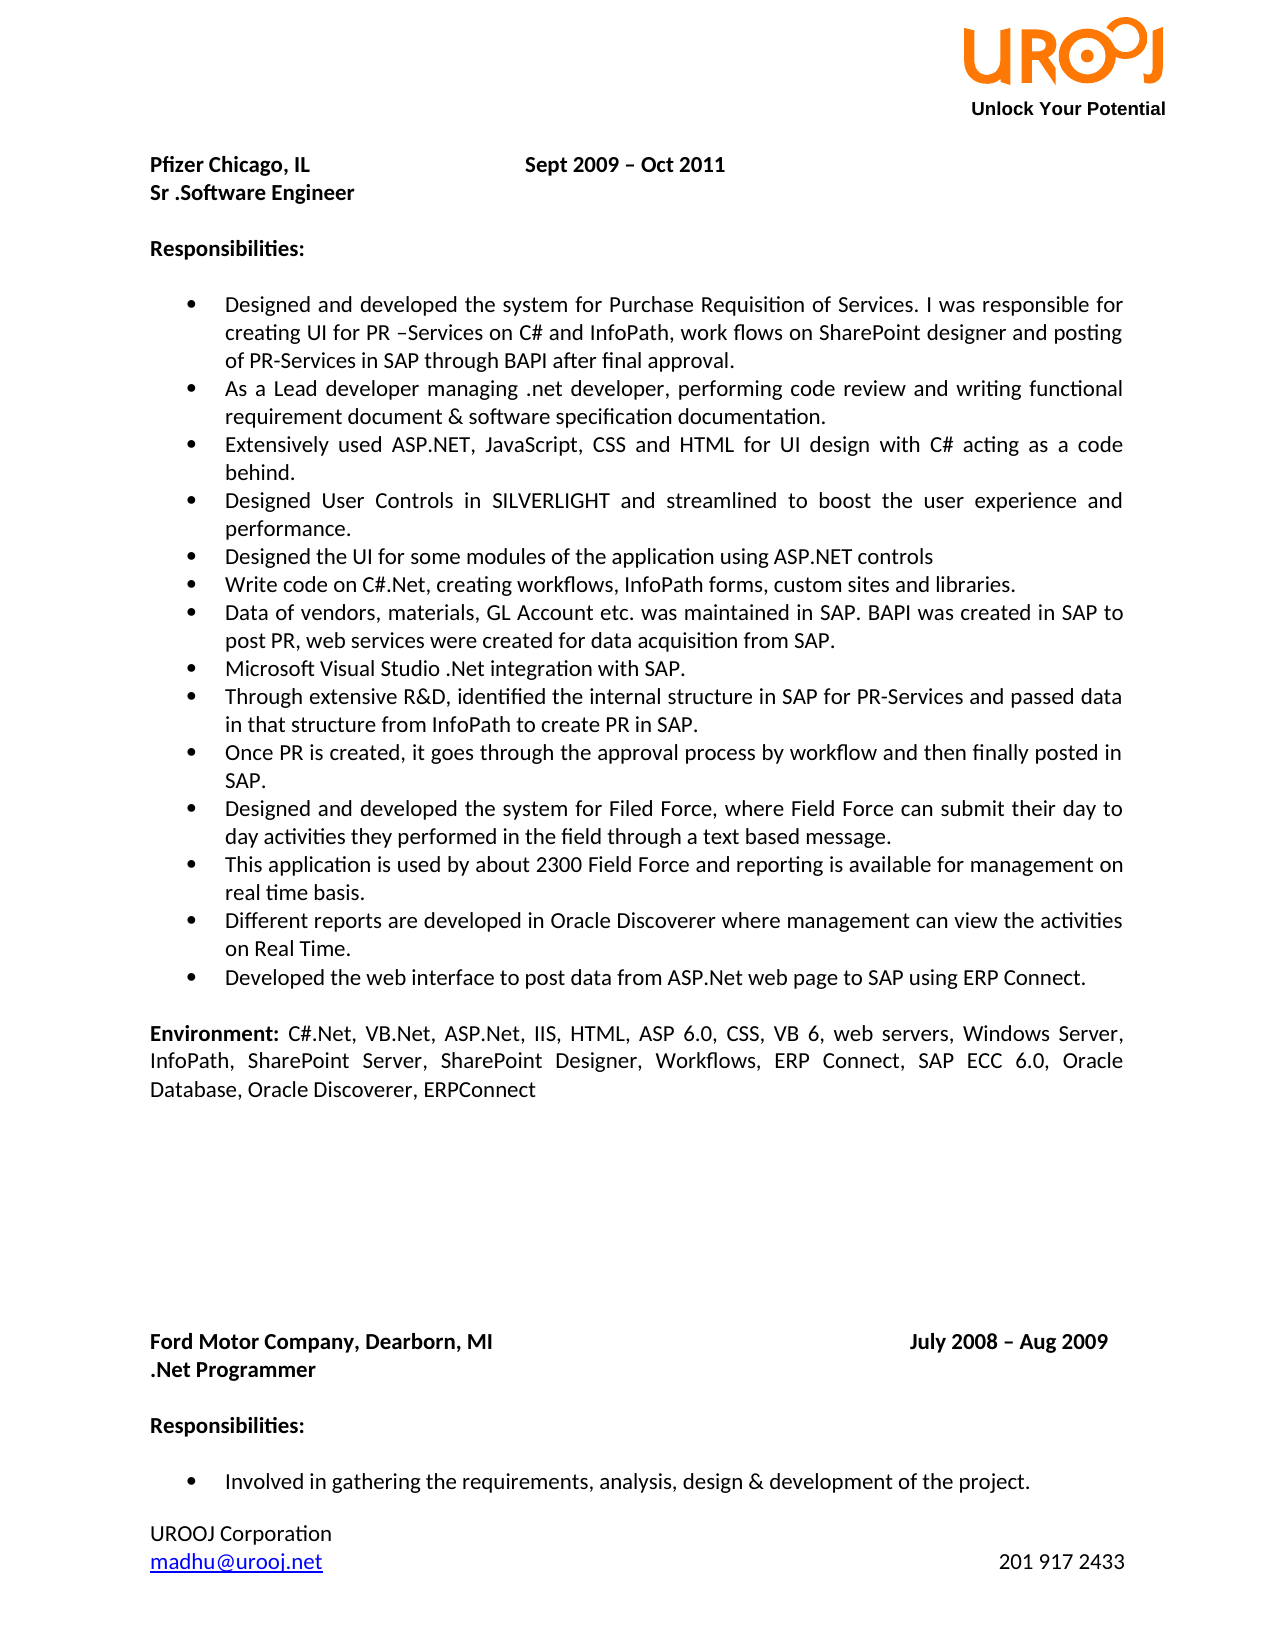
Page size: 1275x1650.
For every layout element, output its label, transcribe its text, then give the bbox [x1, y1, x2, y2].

text Ford Motor Company, Dearborn, MI July 2008 – Aug 2009 [150, 1327, 1125, 1355]
list Involved in gathering the requirements, analysis, design & development of the project. [187, 1467, 1125, 1495]
list Through extensive R&D, identified the internal structure in SAP for PR-Services and passed data in that structure from InfoPath to create PR in SAP. [187, 682, 1125, 738]
list Designed User Controls in SILVERLIGHT and streamlined to boost the user experience and performance. [187, 486, 1125, 542]
text Responsibilities: [150, 234, 1125, 262]
list This application is used by about 2300 Field Force and reporting is available for management on real time basis. [187, 851, 1125, 907]
list Designed and developed the system for Purchase Requisition of Services. I was responsible for creating UI for PR –Services on C# and InfoPath, work flows on SharePoint designer and posting of PR-Services in SAP through BAPI after final approval. [187, 290, 1125, 374]
list Write code on C#.Net, creating workflows, InfoPath forms, custom sites and libraries. [187, 570, 1125, 598]
text Responsibilities: [150, 1411, 1125, 1439]
list Microsoft Visual Studio .Net integration with SAP. [187, 654, 1125, 682]
list Designed the UI for some modules of the application using ASP.NET controls [187, 542, 1125, 570]
list Designed and developed the system for Filed Force, where Field Force can submit their day to day activities they performed in the field through a text based message. [187, 794, 1125, 851]
list Different reports are developed in Oracle Discoverer where management can view the activities on Real Time. [187, 907, 1125, 963]
list Data of vendors, materials, GL Account etc. was maintained in SAP. BAPI was created in SAP to post PR, web services were created for data acquisition from SAP. [187, 598, 1125, 654]
list As a Lead developer managing .net developer, performing code review and writing functional requirement document & software specification documentation. [187, 374, 1125, 430]
text Pfizer Chicago, IL Sept 2009 – Oct 2011 [150, 150, 1125, 178]
text Environment: C#.Net, VB.Net, ASP.Net, IIS, HTML, ASP 6.0, CSS, VB 6, web servers, Windows Server, InfoPath, SharePoint Server, SharePoint Designer, Workflows, ERP Connect, SAP ECC 6.0, Oracle Database, Oracle Discoverer, ERPConnect [150, 1019, 1125, 1103]
list Developed the web interface to post data from ASP.Net web page to SAP using ERP Connect. [187, 963, 1125, 991]
list Once PR is created, it goes through the approval process by workflow and then finally posted in SAP. [187, 738, 1125, 794]
text .Net Programmer [150, 1355, 1125, 1383]
text Sr .Software Engineer [150, 178, 1125, 206]
list Extensively used ASP.NET, JavaScript, CSS and HTML for UI design with C# acting as a code behind. [187, 430, 1125, 486]
